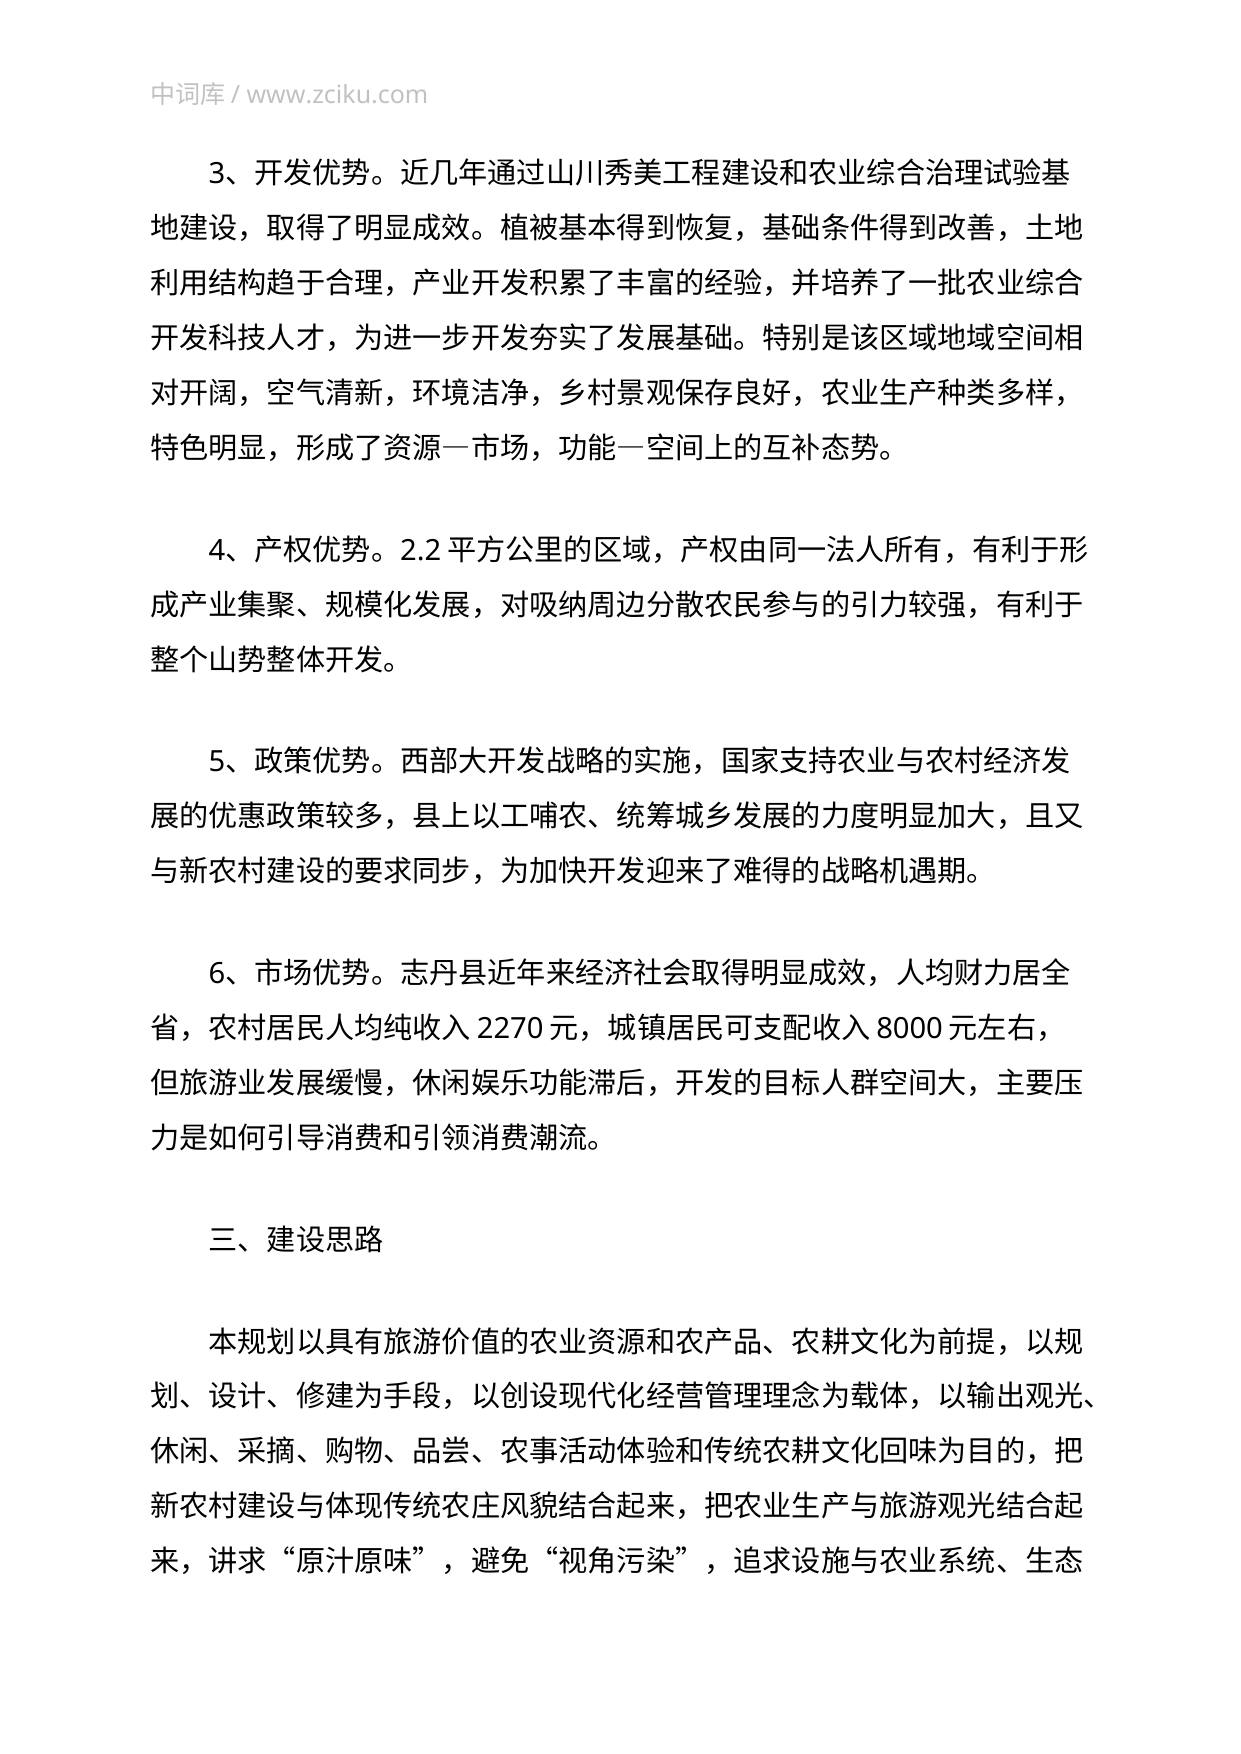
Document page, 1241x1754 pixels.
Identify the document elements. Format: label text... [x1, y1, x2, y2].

text 5、政策优势。西部大开发战略的实施，国家支持农业与农村经济发展的优惠政策较多，县上以工哺农、统筹城乡发展的力度明显加大，且又与新农村建设的要求同步，为加快开发迎来了难得的战略机遇期。 [150, 738, 1090, 890]
text 3、开发优势。近几年通过山川秀美工程建设和农业综合治理试验基地建设，取得了明显成效。植被基本得到恢复，基础条件得到改善，土地利用结构趋于合理，产业开发积累了丰富的经验，并培养了一批农业综合开发科技人才，为进一步开发夯实了发展基础。特别是该区域地域空间相对开阔，空气清新，环境洁净，乡村景观保存良好，农业生产种类多样，特色明显，形成了资源—市场，功能—空间上的互补态势。 [150, 150, 1090, 467]
text 三、建设思路 [150, 1216, 1090, 1259]
text 4、产权优势。2.2平方公里的区域，产权由同一法人所有，有利于形成产业集聚、规模化发展，对吸纳周边分散农民参与的引力较强，有利于整个山势整体开发。 [150, 526, 1090, 678]
text 6、市场优势。志丹县近年来经济社会取得明显成效，人均财力居全省，农村居民人均纯收入2270元，城镇居民可支配收入8000元左右，但旅游业发展缓慢，休闲娱乐功能滞后，开发的目标人群空间大，主要压力是如何引导消费和引领消费潮流。 [150, 950, 1090, 1157]
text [150, 1318, 1090, 1580]
